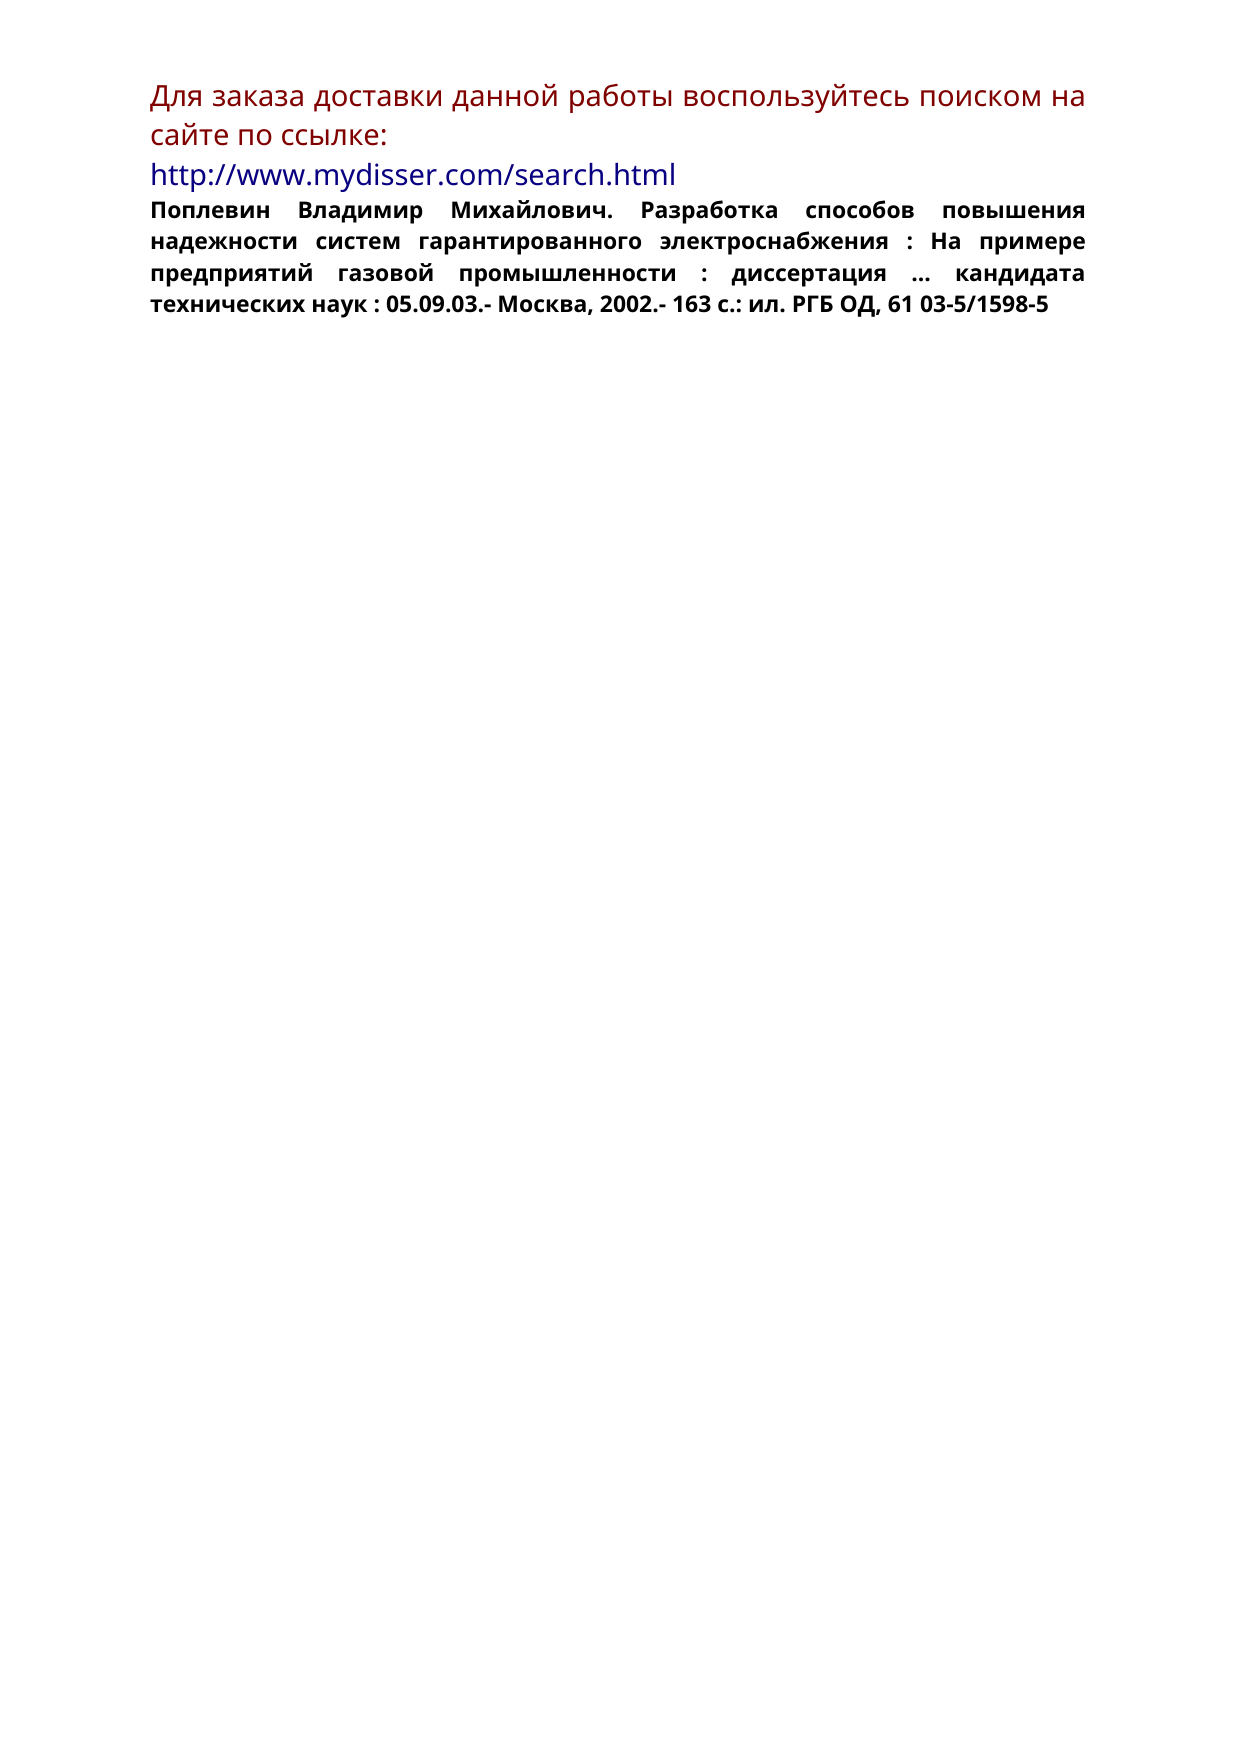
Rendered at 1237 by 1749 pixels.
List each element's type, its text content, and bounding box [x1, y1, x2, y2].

text Поплевин Владимир Михайлович. Разработка способов повышения надежности систем гарантированного электроснабжения : На примере предприятий газовой промышленности : диссертация ... кандидата технических наук : 05.09.03.- Москва, 2002.- 163 с.: ил. РГБ ОД, 61 03-5/1598-5 [150, 194, 1086, 319]
